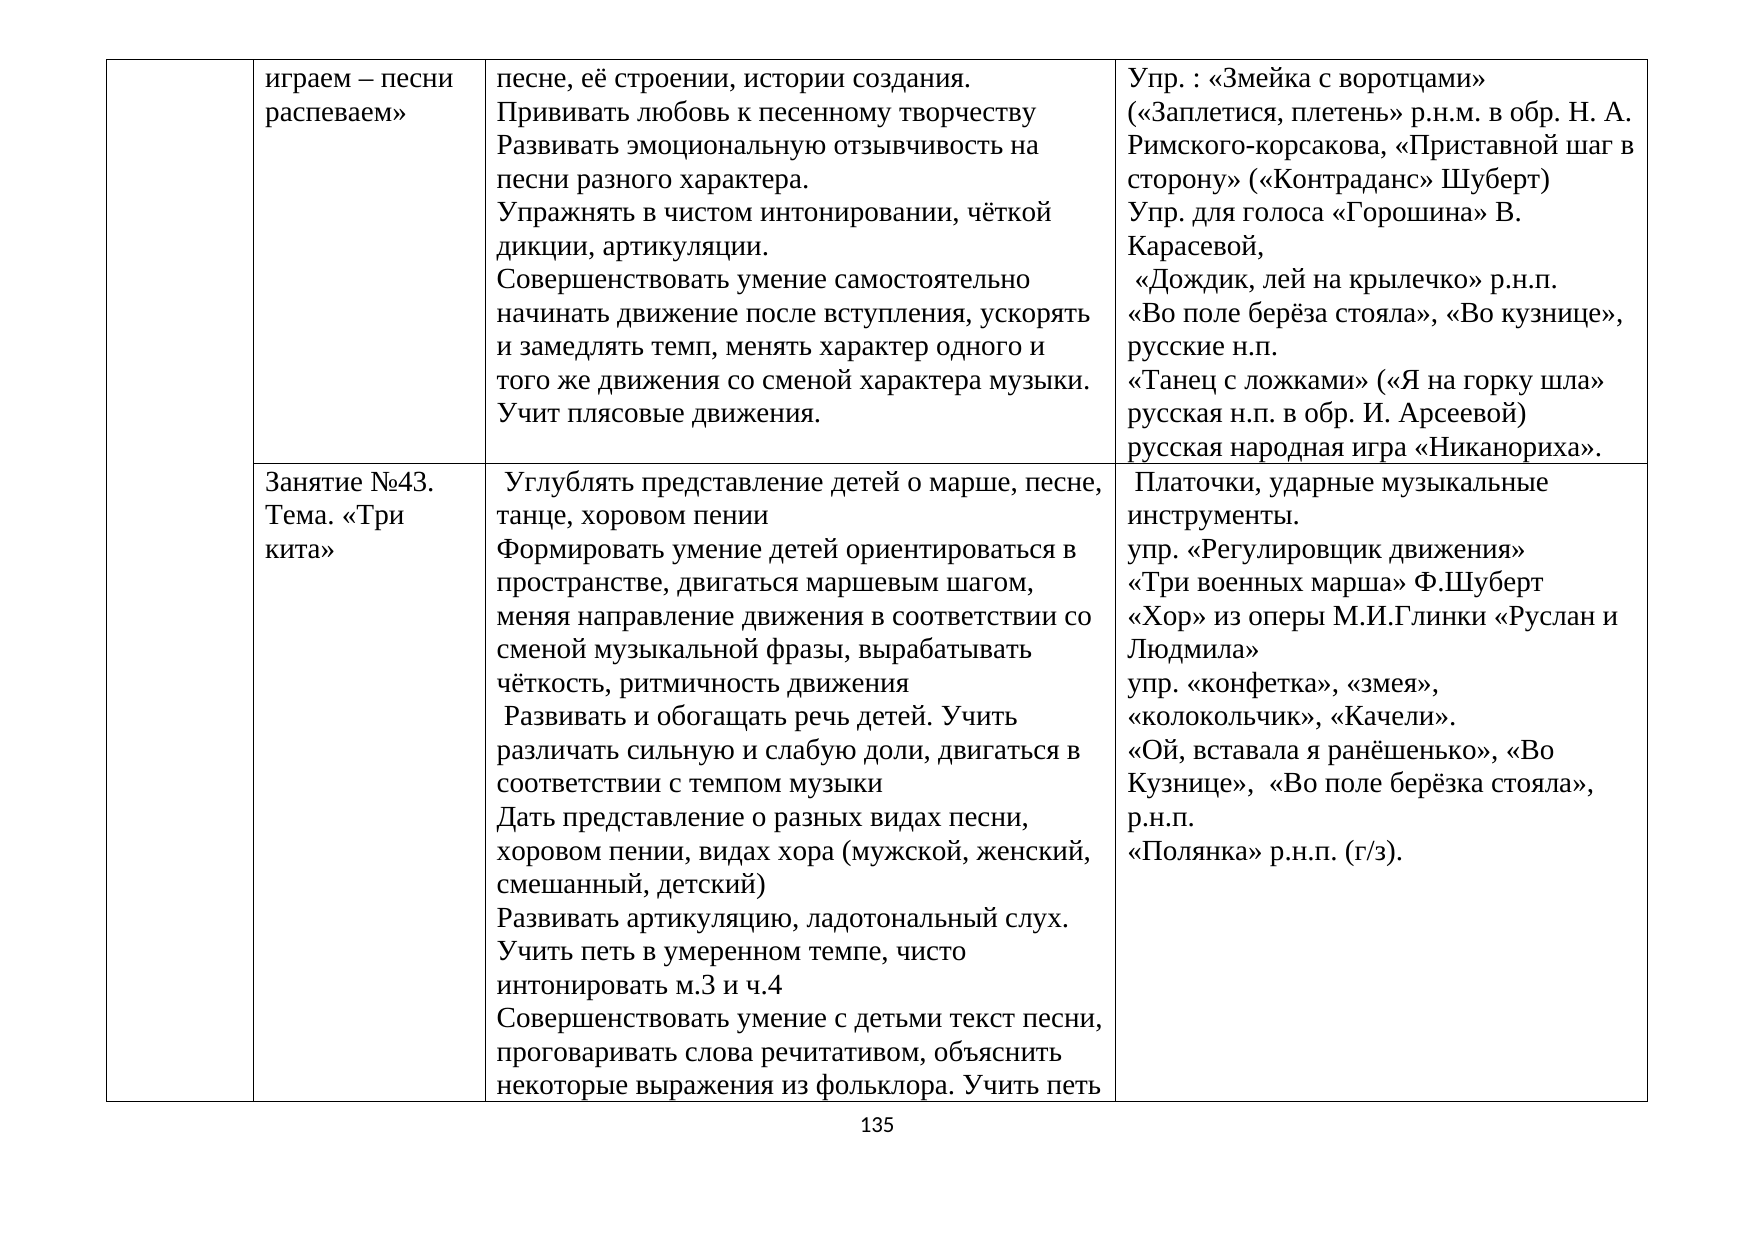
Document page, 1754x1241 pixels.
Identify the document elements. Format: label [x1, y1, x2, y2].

table_cell [254, 60, 485, 463]
table_cell [486, 60, 1115, 463]
table_cell [254, 464, 485, 1101]
table_cell [486, 464, 1115, 1101]
table_cell [1116, 60, 1647, 463]
table_cell [1116, 464, 1647, 1101]
